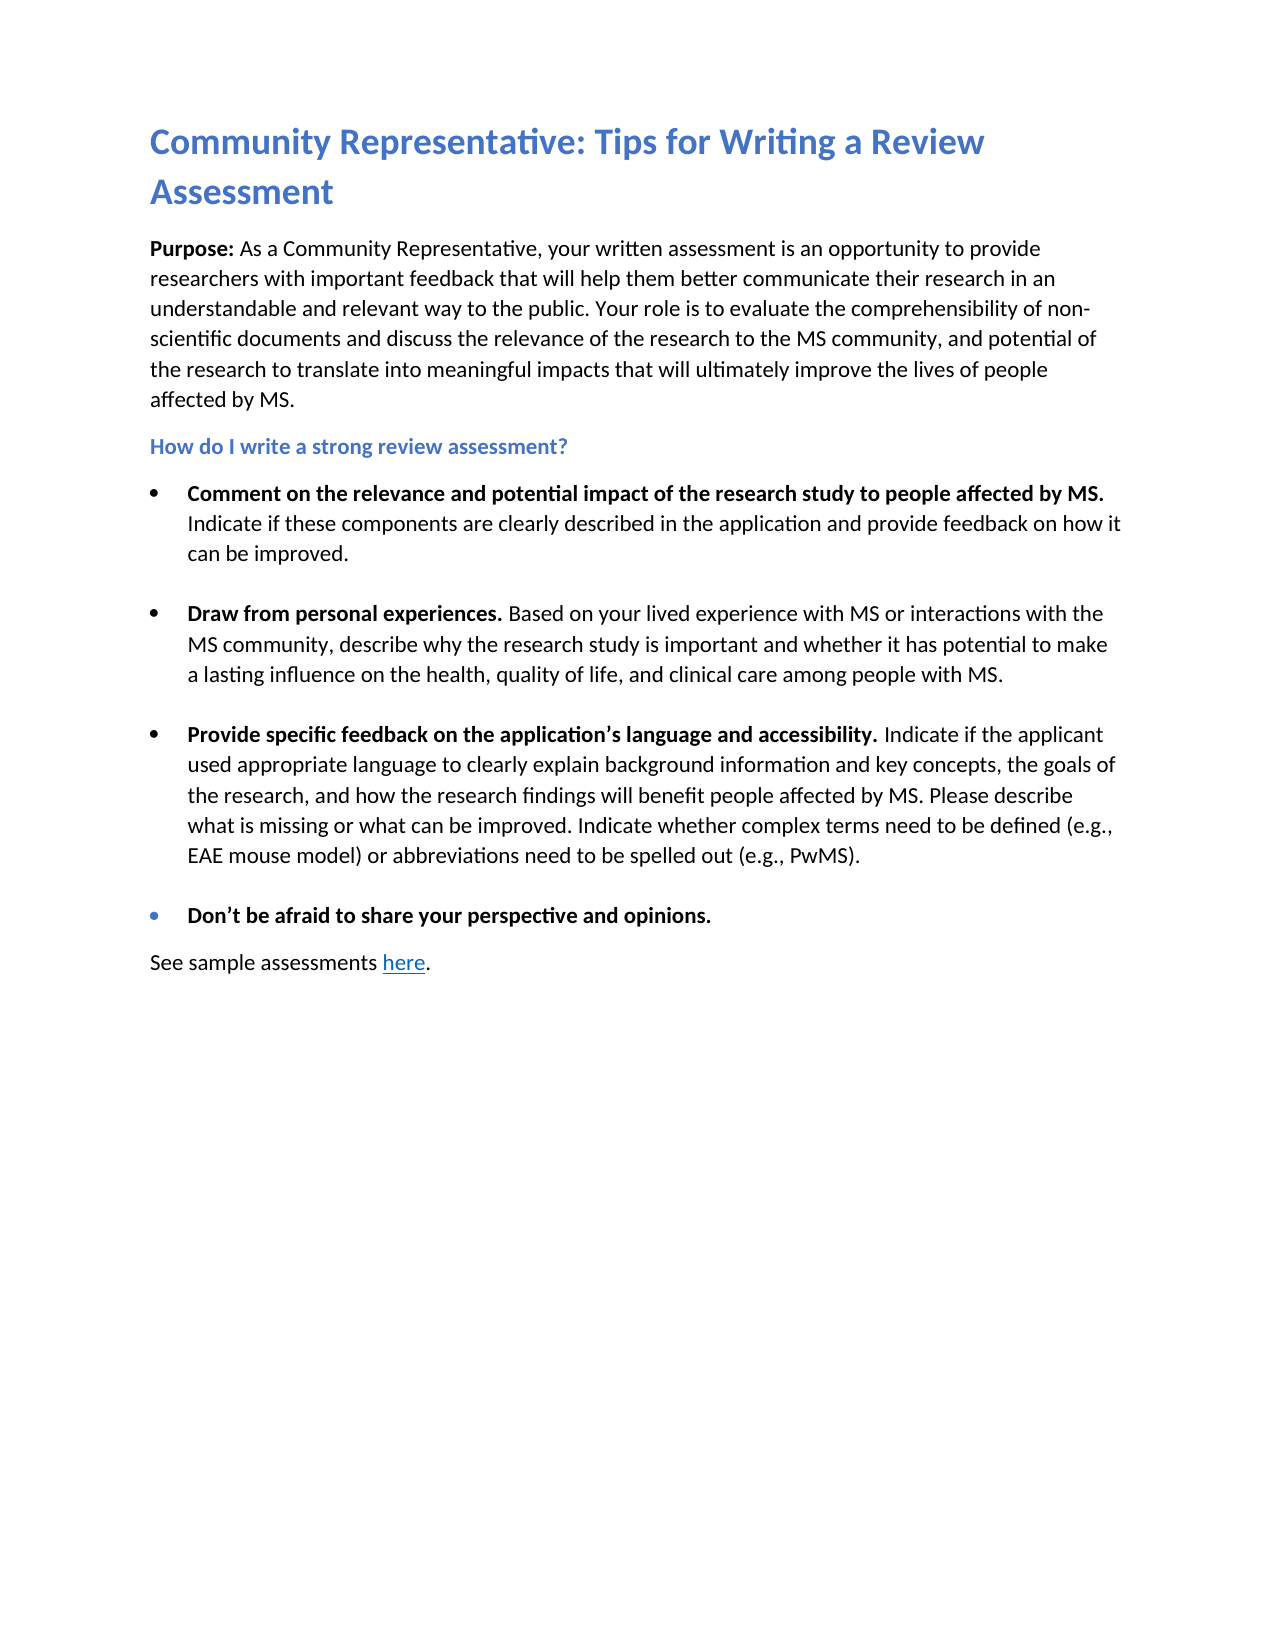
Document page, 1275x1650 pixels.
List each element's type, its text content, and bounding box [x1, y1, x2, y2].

text How do I write a strong review assessment? [150, 432, 1125, 460]
text See sample assessments here. [150, 948, 1125, 976]
list Provide specific feedback on the application’s language and accessibility. Indicate if the applicant used appropriate language to clearly explain background information and key concepts, the goals of the research, and how the research findings will benefit people affected by MS. Please describe what is missing or what can be improved. Indicate whether complex terms need to be defined (e.g., EAE mouse model) or abbreviations need to be spelled out (e.g., PwMS). [150, 720, 1125, 869]
text Purpose: As a Community Representative, your written assessment is an opportunity to provide researchers with important feedback that will help them better communicate their research in an understandable and relevant way to the public. Your role is to evaluate the comprehensibility of non-scientific documents and discuss the relevance of the research to the MS community, and potential of the research to translate into meaningful impacts that will ultimately improve the lives of people affected by MS. [150, 234, 1125, 413]
list Draw from personal experiences. Based on your lived experience with MS or interactions with the MS community, describe why the research study is important and whether it has potential to make a lasting influence on the health, quality of life, and clinical care among people with MS. [150, 599, 1125, 688]
text Community Representative: Tips for Writing a Review Assessment [150, 118, 1125, 213]
list Comment on the relevance and potential impact of the research study to people affected by MS. Indicate if these components are clearly described in the application and provide feedback on how it can be improved. [150, 479, 1125, 567]
list Don’t be afraid to share your perspective and opinions. [150, 902, 1125, 929]
